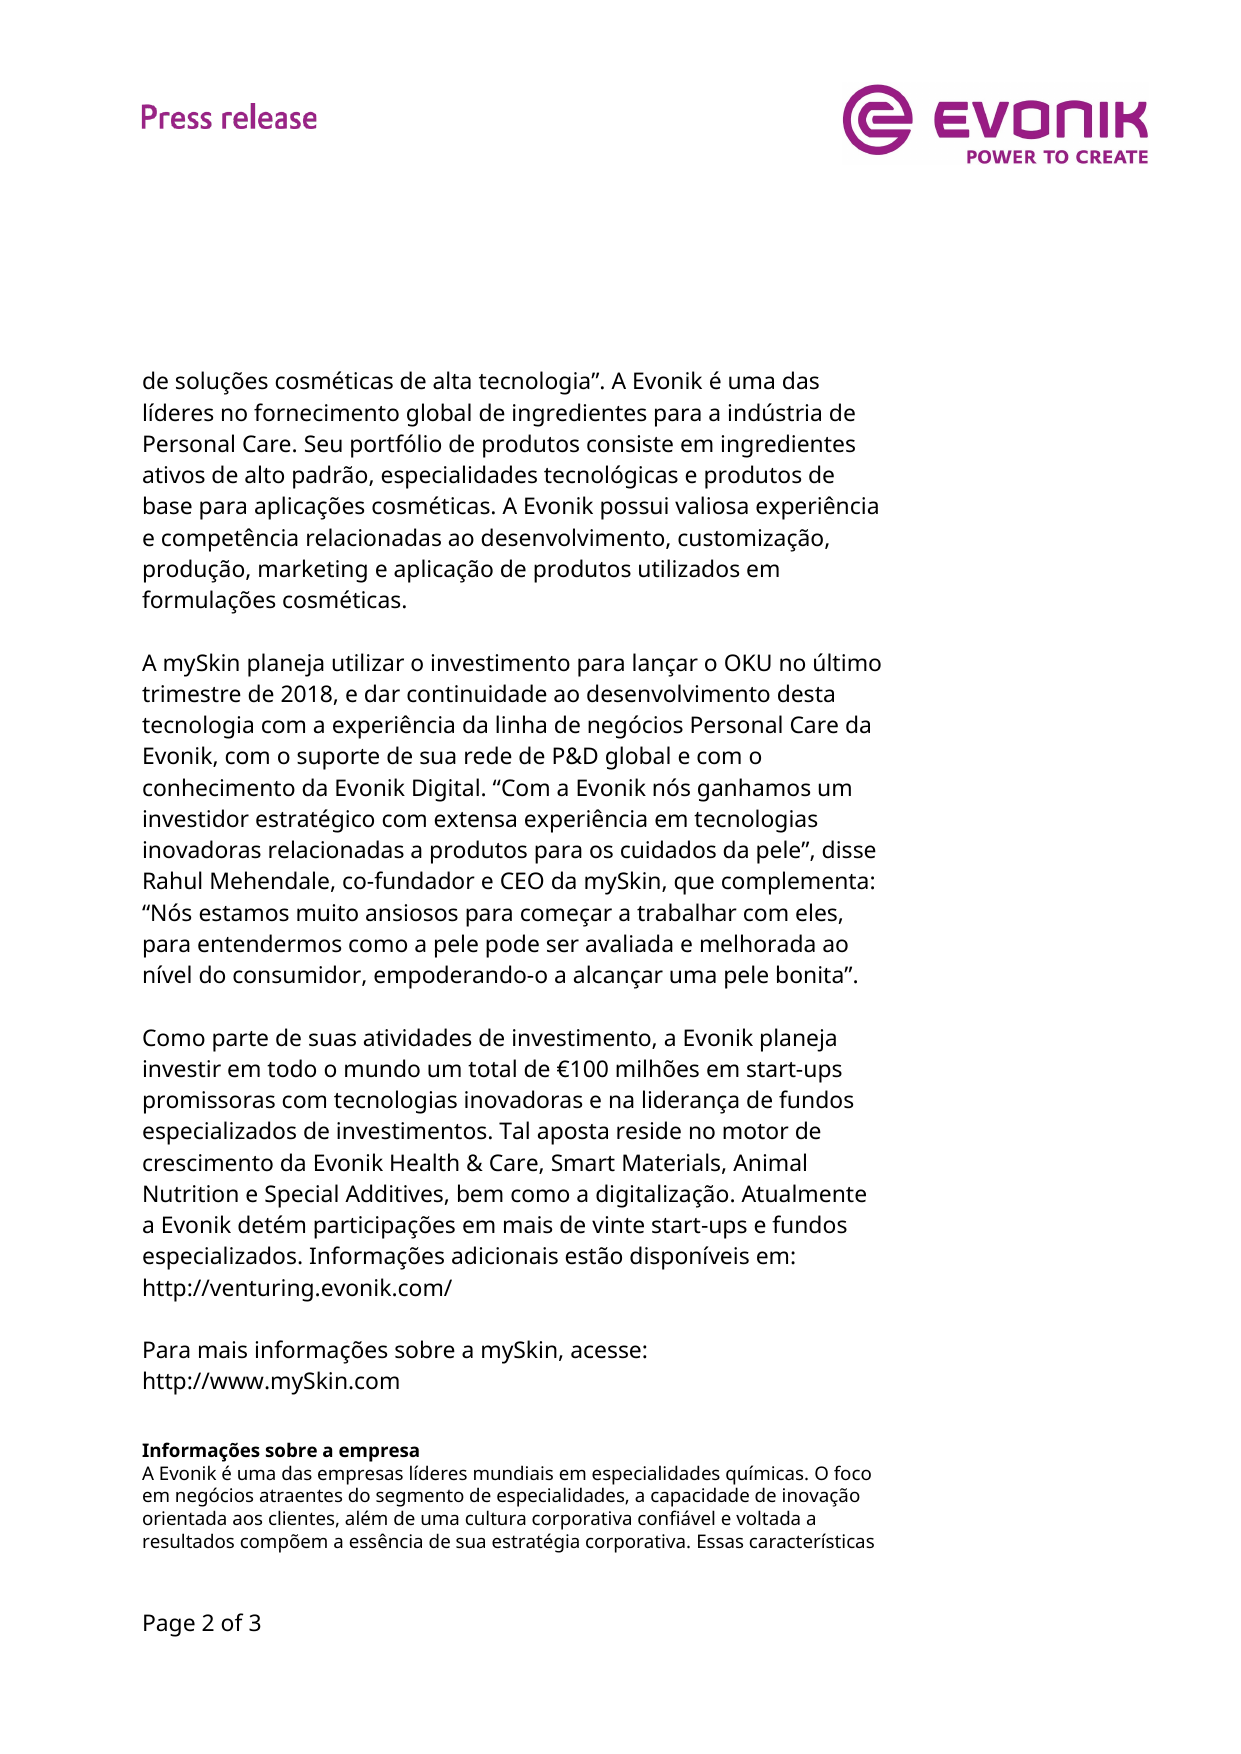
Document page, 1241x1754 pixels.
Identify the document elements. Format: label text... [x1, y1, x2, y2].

picture [141, 103, 317, 129]
text Informações sobre a empresa [142, 1439, 886, 1462]
text A mySkin planeja utilizar o investimento para lançar o OKU no último trimestre de 2018, e dar continuidade ao desenvolvimento desta tecnologia com a experiência da linha de negócios Personal Care da Evonik, com o suporte de sua rede de P&D global e com o conhecimento da Evonik Digital. “Com a Evonik nós ganhamos um investidor estratégico com extensa experiência em tecnologias inovadoras relacionadas a produtos para os cuidados da pele”, disse Rahul Mehendale, co-fundador e CEO da mySkin, que complementa: “Nós estamos muito ansiosos para começar a trabalhar com eles, para entendermos como a pele pode ser avaliada e melhorada ao nível do consumidor, empoderando-o a alcançar uma pele bonita”. [142, 646, 886, 990]
text Como parte de suas atividades de investimento, a Evonik planeja investir em todo o mundo um total de €100 milhões em start-ups promissoras com tecnologias inovadoras e na liderança de fundos especializados de investimentos. Tal aposta reside no motor de crescimento da Evonik Health & Care, Smart Materials, Animal Nutrition e Special Additives, bem como a digitalização. Atualmente a Evonik detém participações em mais de vinte start-ups e fundos especializados. Informações adicionais estão disponíveis em: http://venturing.evonik.com/ [142, 1021, 886, 1302]
text Para mais informações sobre a mySkin, acesse: http://www.mySkin.com [142, 1333, 886, 1396]
picture [841, 82, 1149, 165]
